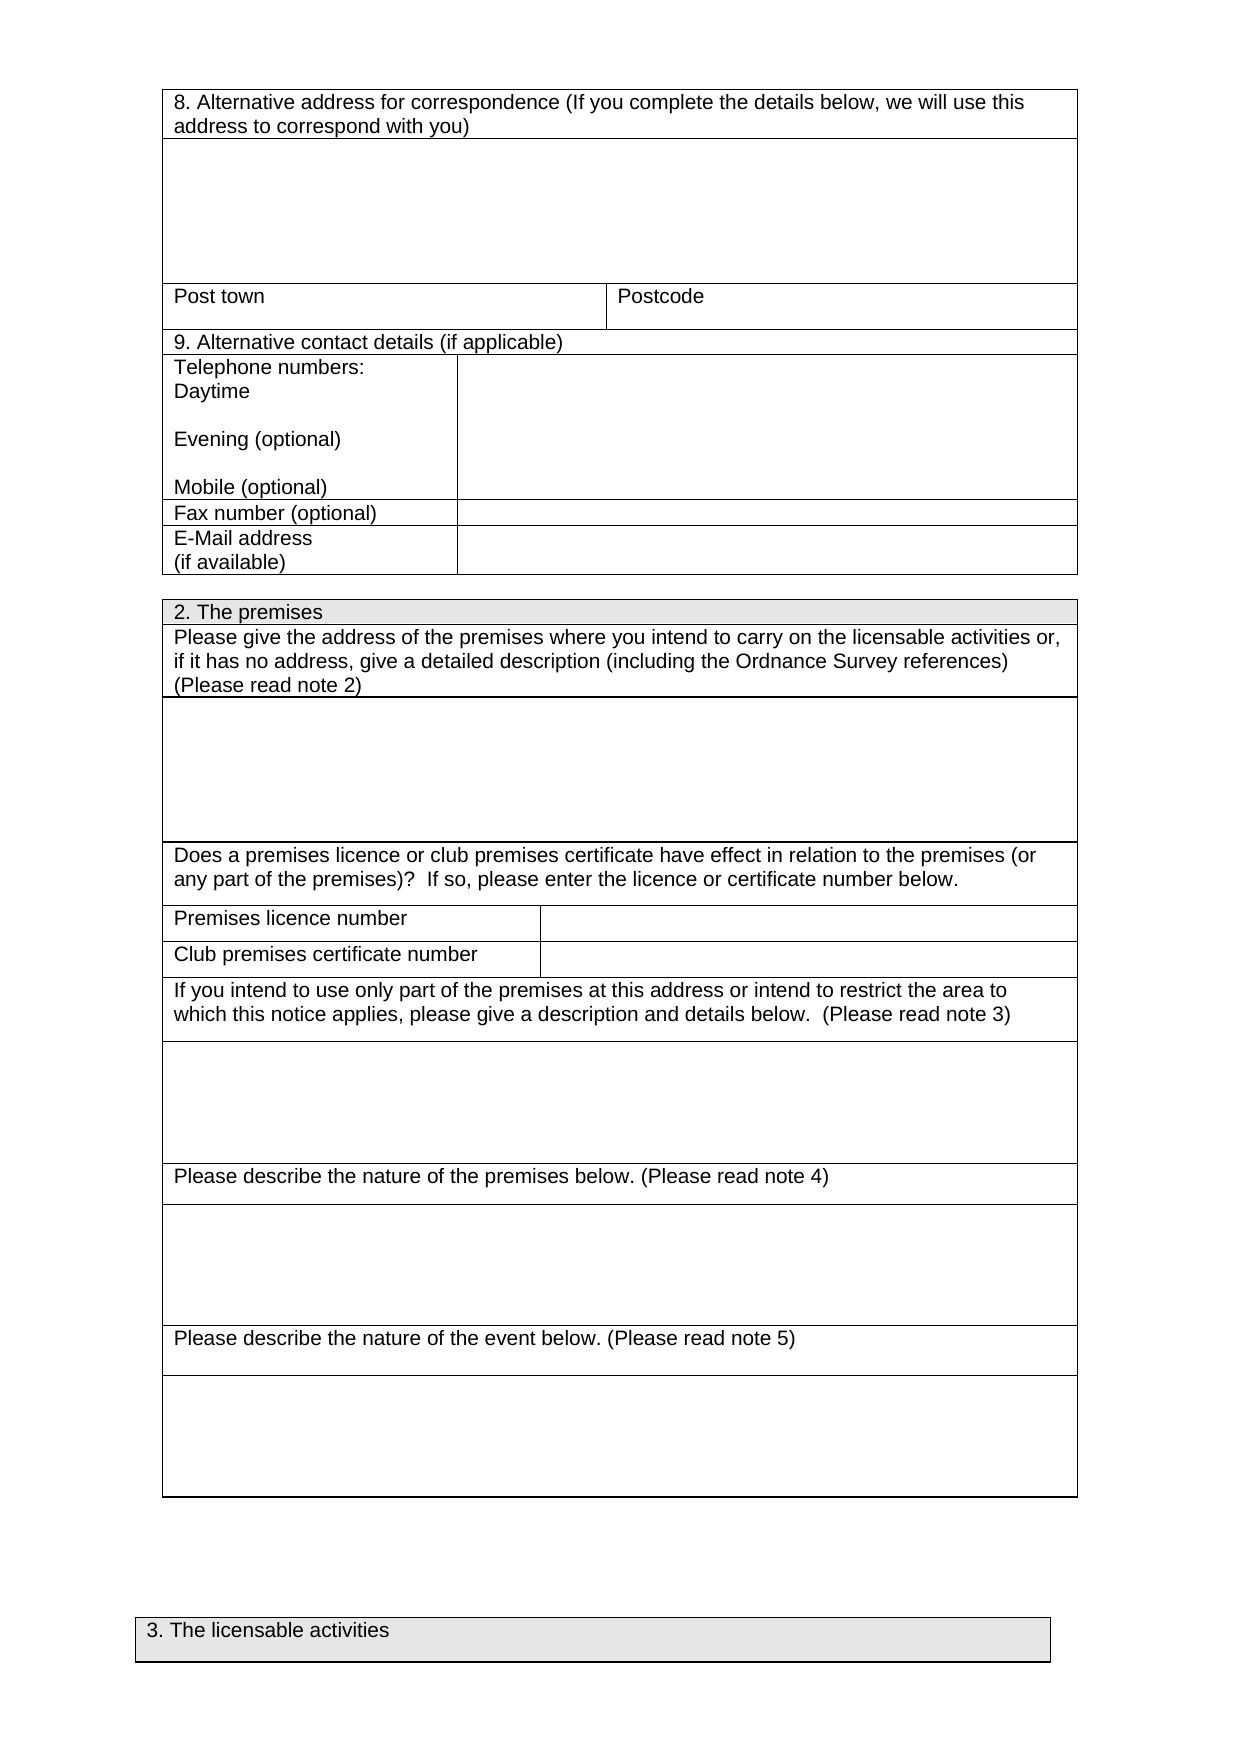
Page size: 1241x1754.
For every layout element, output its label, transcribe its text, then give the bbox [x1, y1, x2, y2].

table_cell 8. Alternative address for correspondence (If you complete the details below, we will use this address to correspond with you) [163, 90, 1077, 138]
table_cell E-Mail address (if available) [163, 526, 457, 573]
table_cell [541, 942, 1077, 977]
table_cell Please give the address of the premises where you intend to carry on the licensable activities or, if it has no address, give a detailed description (including the Ordnance Survey references) (Please read note 2) [163, 625, 1077, 696]
table_cell [163, 139, 1077, 282]
table_cell Fax number (optional) [163, 500, 457, 524]
table_cell Club premises certificate number [163, 942, 540, 977]
table_cell [458, 526, 1077, 573]
table_header 2. The premises [163, 600, 1077, 623]
table_cell Post town [163, 284, 606, 329]
table_cell 9. Alternative contact details (if applicable) [163, 330, 1077, 354]
table_cell If you intend to use only part of the premises at this address or intend to restrict the area to which this notice applies, please give a description and details below. (Please read note 3) [163, 978, 1077, 1041]
table_cell [163, 1042, 1077, 1163]
table_cell Does a premises licence or club premises certificate have effect in relation to the premises (or any part of the premises)? If so, please enter the licence or certificate number below. [163, 843, 1077, 905]
table_cell Premises licence number [163, 906, 540, 941]
table_cell Please describe the nature of the event below. (Please read note 5) [163, 1326, 1077, 1375]
table_cell [541, 906, 1077, 941]
table_cell Postcode [607, 284, 1077, 329]
table_cell [458, 355, 1077, 499]
table_cell Please describe the nature of the premises below. (Please read note 4) [163, 1164, 1077, 1204]
table_cell [458, 500, 1077, 524]
table_header 3. The licensable activities [136, 1618, 1050, 1661]
table_cell Telephone numbers: Daytime Evening (optional) (optional) [163, 355, 457, 499]
table_cell [163, 698, 1077, 841]
table_cell [163, 1376, 1077, 1496]
table_cell [163, 1205, 1077, 1325]
